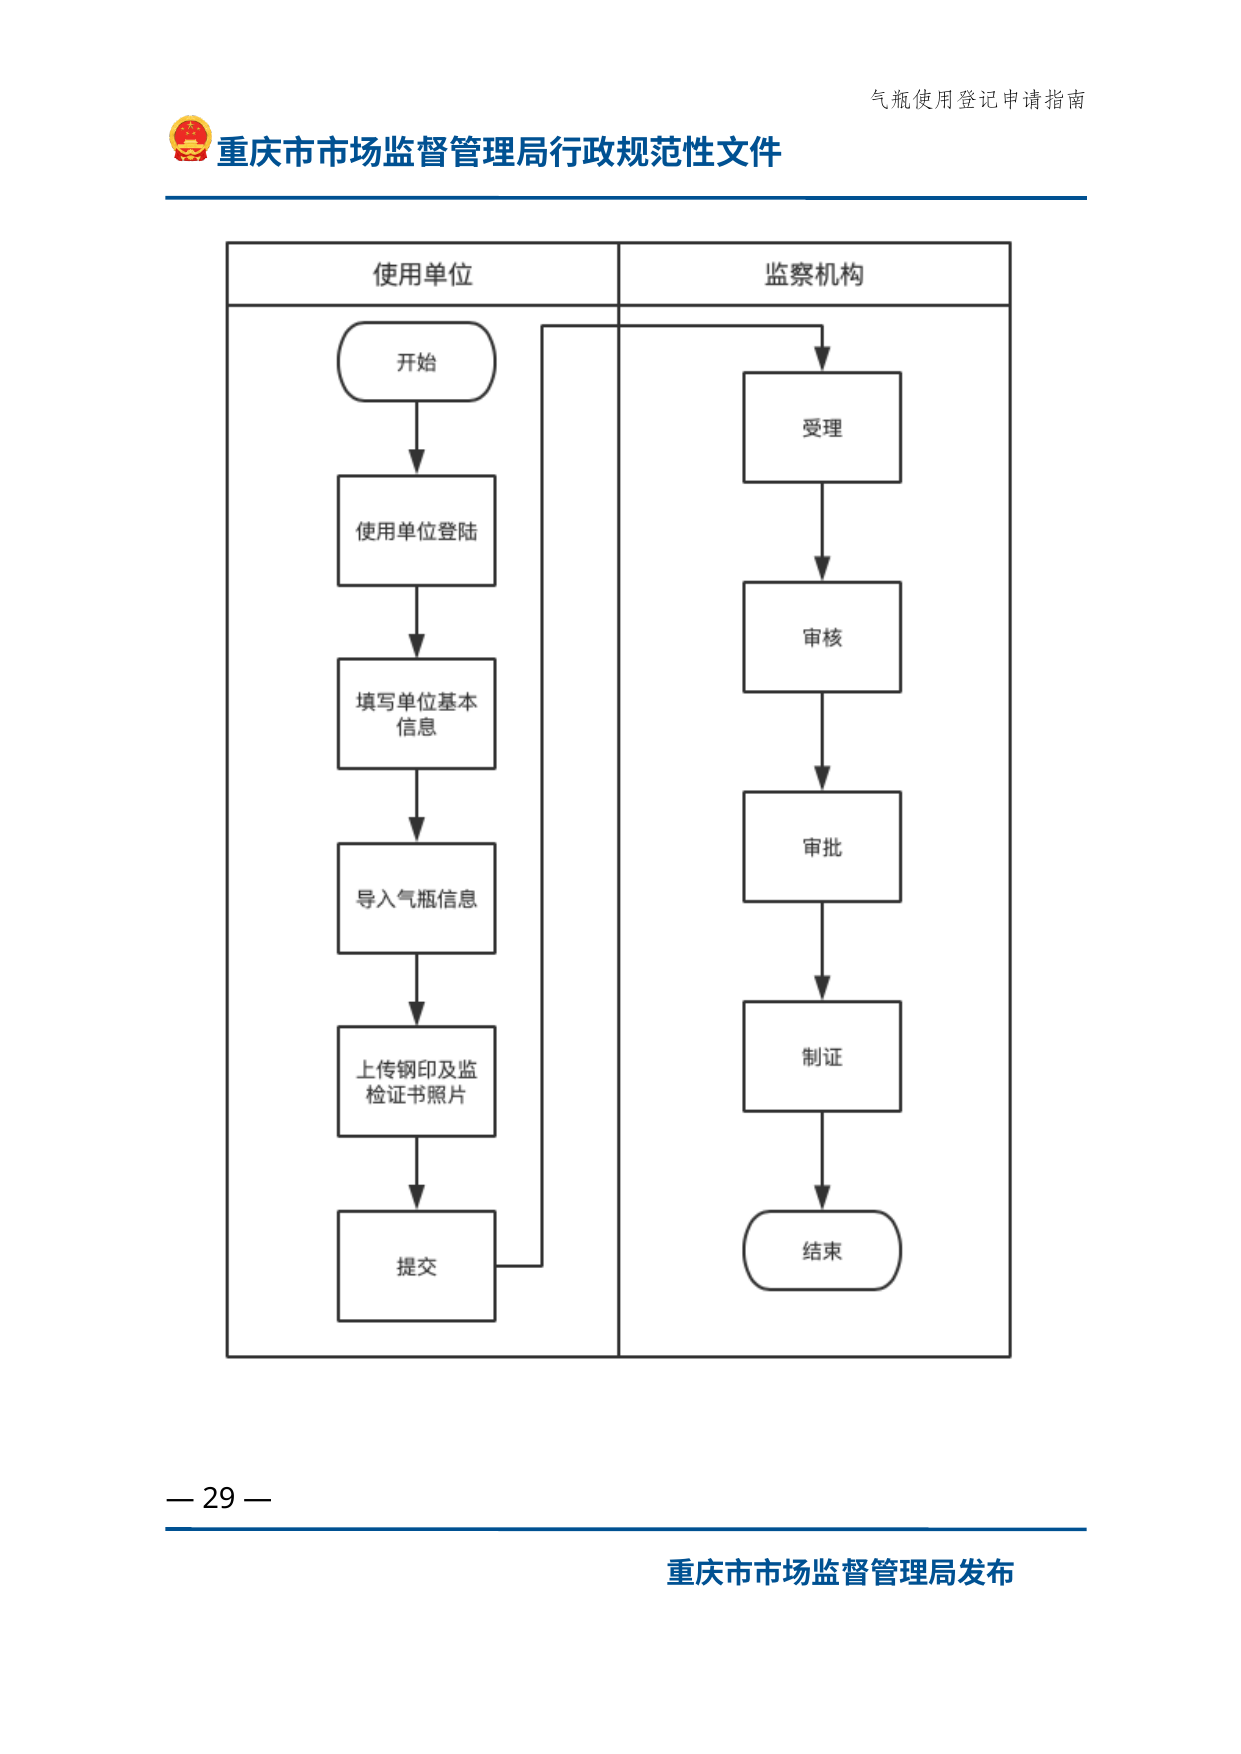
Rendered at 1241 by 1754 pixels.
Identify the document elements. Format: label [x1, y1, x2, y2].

picture [165, 113, 216, 165]
picture [215, 229, 1023, 1365]
